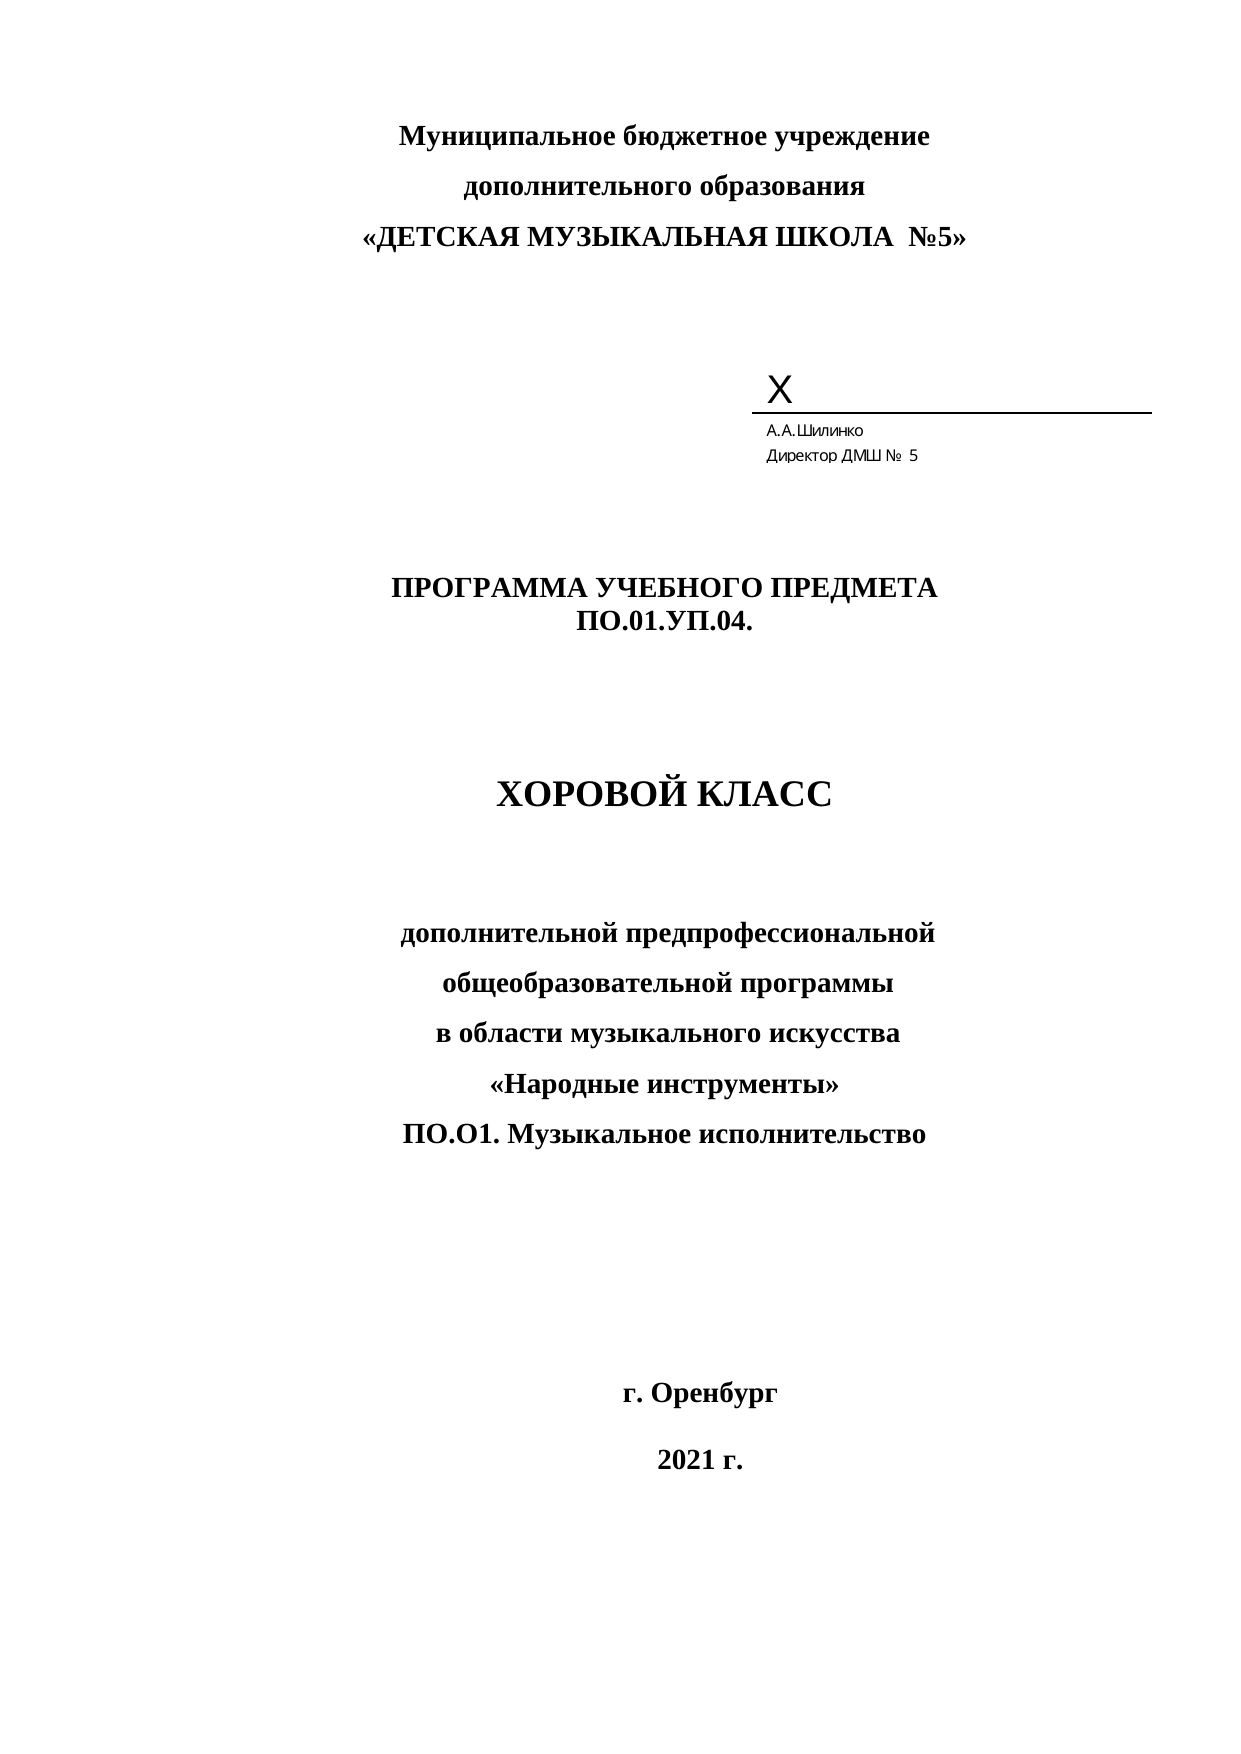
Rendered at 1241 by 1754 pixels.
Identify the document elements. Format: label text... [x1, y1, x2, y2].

text общеобразовательной программы [177, 965, 1152, 999]
text ПО.О1. Музыкальное исполнительство [177, 1116, 1152, 1149]
text «Народные инструменты» [177, 1066, 1152, 1099]
text «ДЕТСКАЯ МУЗЫКАЛЬНАЯ ШКОЛА №5» [177, 219, 1152, 252]
text дополнительного образования [177, 168, 1152, 202]
text ПРОГРАММА УЧЕБНОГО ПРЕДМЕТА [177, 570, 1152, 603]
text г. Оренбург [177, 1375, 1152, 1409]
text Муниципальное бюджетное учреждение [177, 118, 1152, 152]
text ХОРОВОЙ КЛАСС [177, 771, 1152, 814]
text 2021 г. [177, 1442, 1152, 1476]
text дополнительной предпрофессиональной [177, 915, 1152, 948]
text в области музыкального искусства [177, 1015, 1152, 1049]
text ПО.01.УП.04. [177, 603, 1152, 637]
